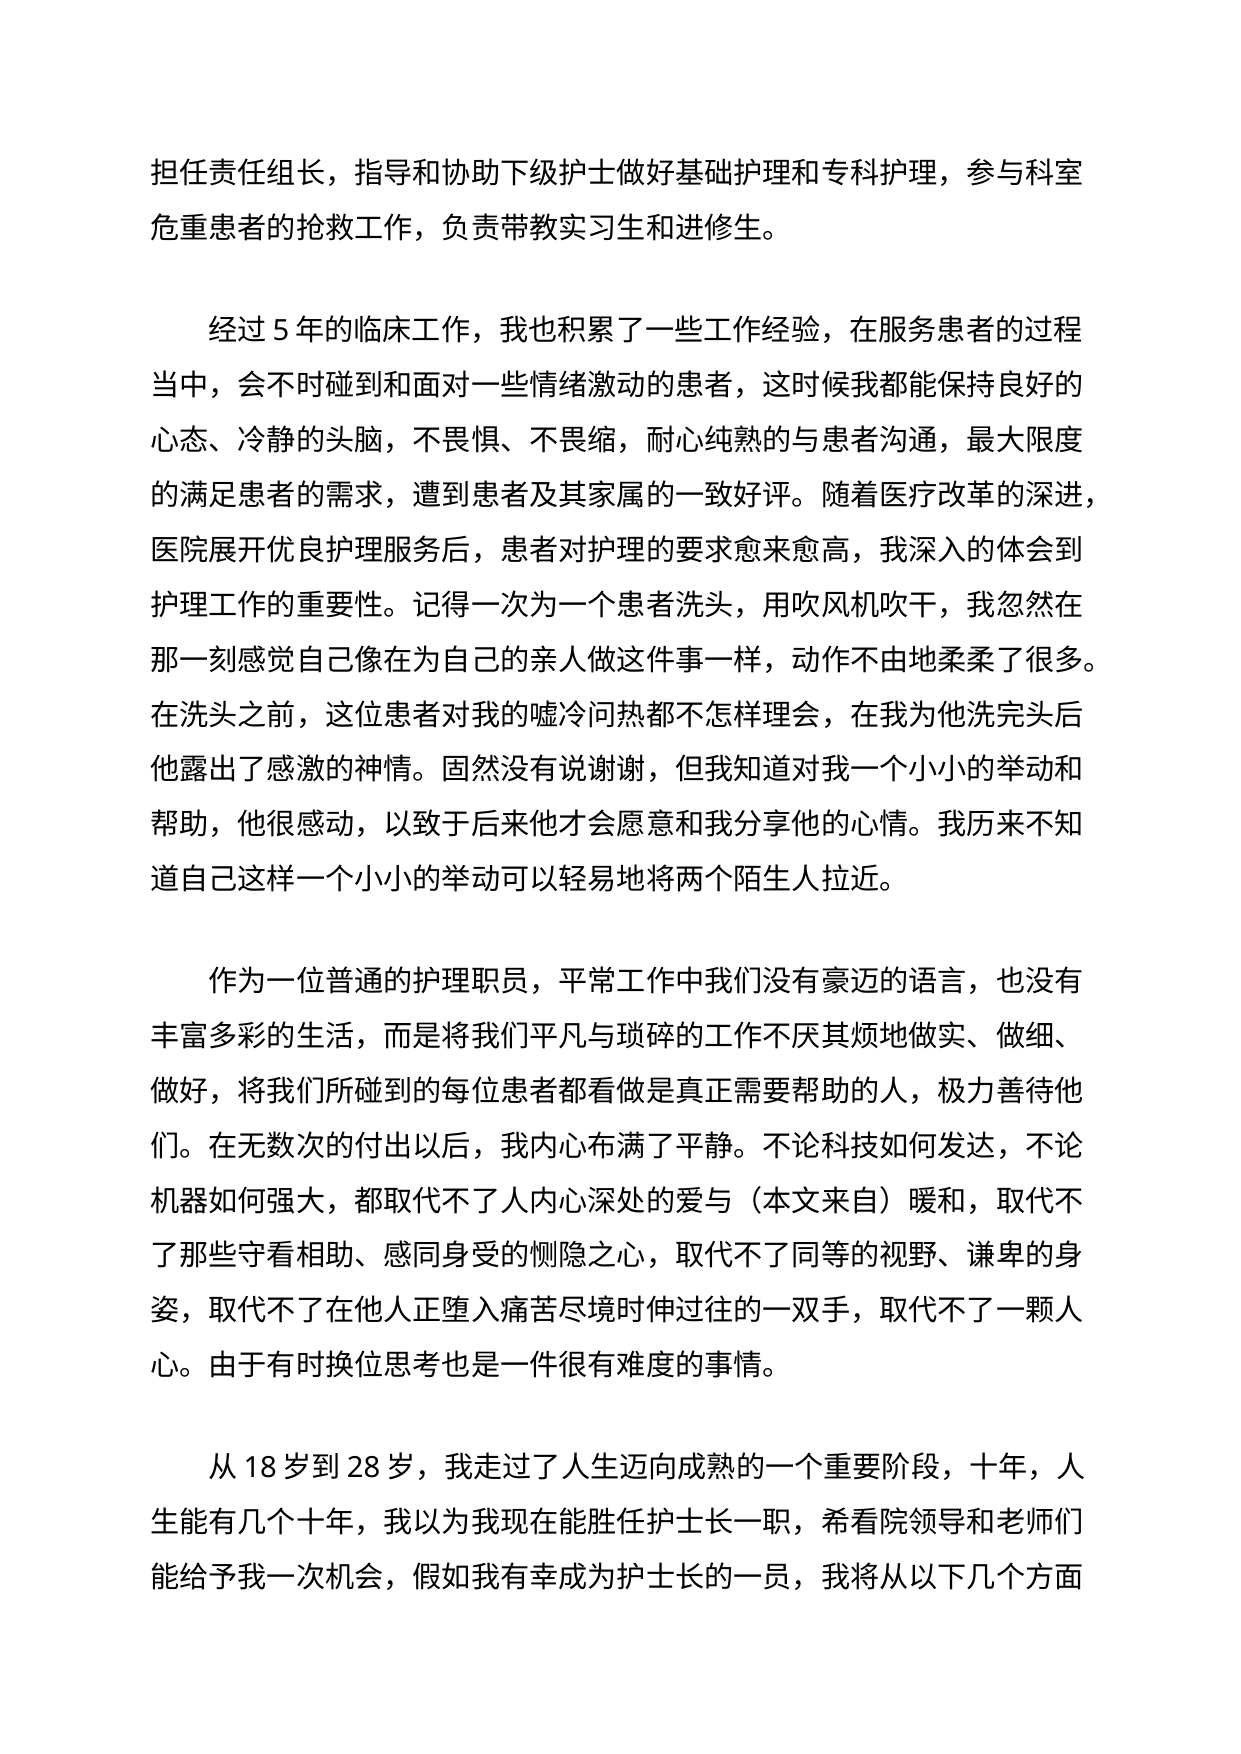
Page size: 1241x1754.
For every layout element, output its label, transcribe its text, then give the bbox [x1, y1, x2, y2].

text 作为一位普通的护理职员，平常工作中我们没有豪迈的语言，也没有丰富多彩的生活，而是将我们平凡与琐碎的工作不厌其烦地做实、做细、做好，将我们所碰到的每位患者都看做是真正需要帮助的人，极力善待他们。在无数次的付出以后，我内心布满了平静。不论科技如何发达，不论机器如何强大，都取代不了人内心深处的爱与（本文来自）暖和，取代不了那些守看相助、感同身受的恻隐之心，取代不了同等的视野、谦卑的身姿，取代不了在他人正堕入痛苦尽境时伸过往的一双手，取代不了一颗人心。由于有时换位思考也是一件很有难度的事情。 [150, 957, 1090, 1384]
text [150, 150, 1090, 247]
text 经过5年的临床工作，我也积累了一些工作经验，在服务患者的过程当中，会不时碰到和面对一些情绪激动的患者，这时候我都能保持良好的心态、冷静的头脑，不畏惧、不畏缩，耐心纯熟的与患者沟通，最大限度的满足患者的需求，遭到患者及其家属的一致好评。随着医疗改革的深进，医院展开优良护理服务后，患者对护理的要求愈来愈高，我深入的体会到护理工作的重要性。记得一次为一个患者洗头，用吹风机吹干，我忽然在那一刻感觉自己像在为自己的亲人做这件事一样，动作不由地柔柔了很多。在洗头之前，这位患者对我的嘘冷问热都不怎样理会，在我为他洗完头后他露出了感激的神情。固然没有说谢谢，但我知道对我一个小小的举动和帮助，他很感动，以致于后来他才会愿意和我分享他的心情。我历来不知道自己这样一个小小的举动可以轻易地将两个陌生人拉近。 [150, 307, 1090, 898]
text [150, 1443, 1090, 1596]
